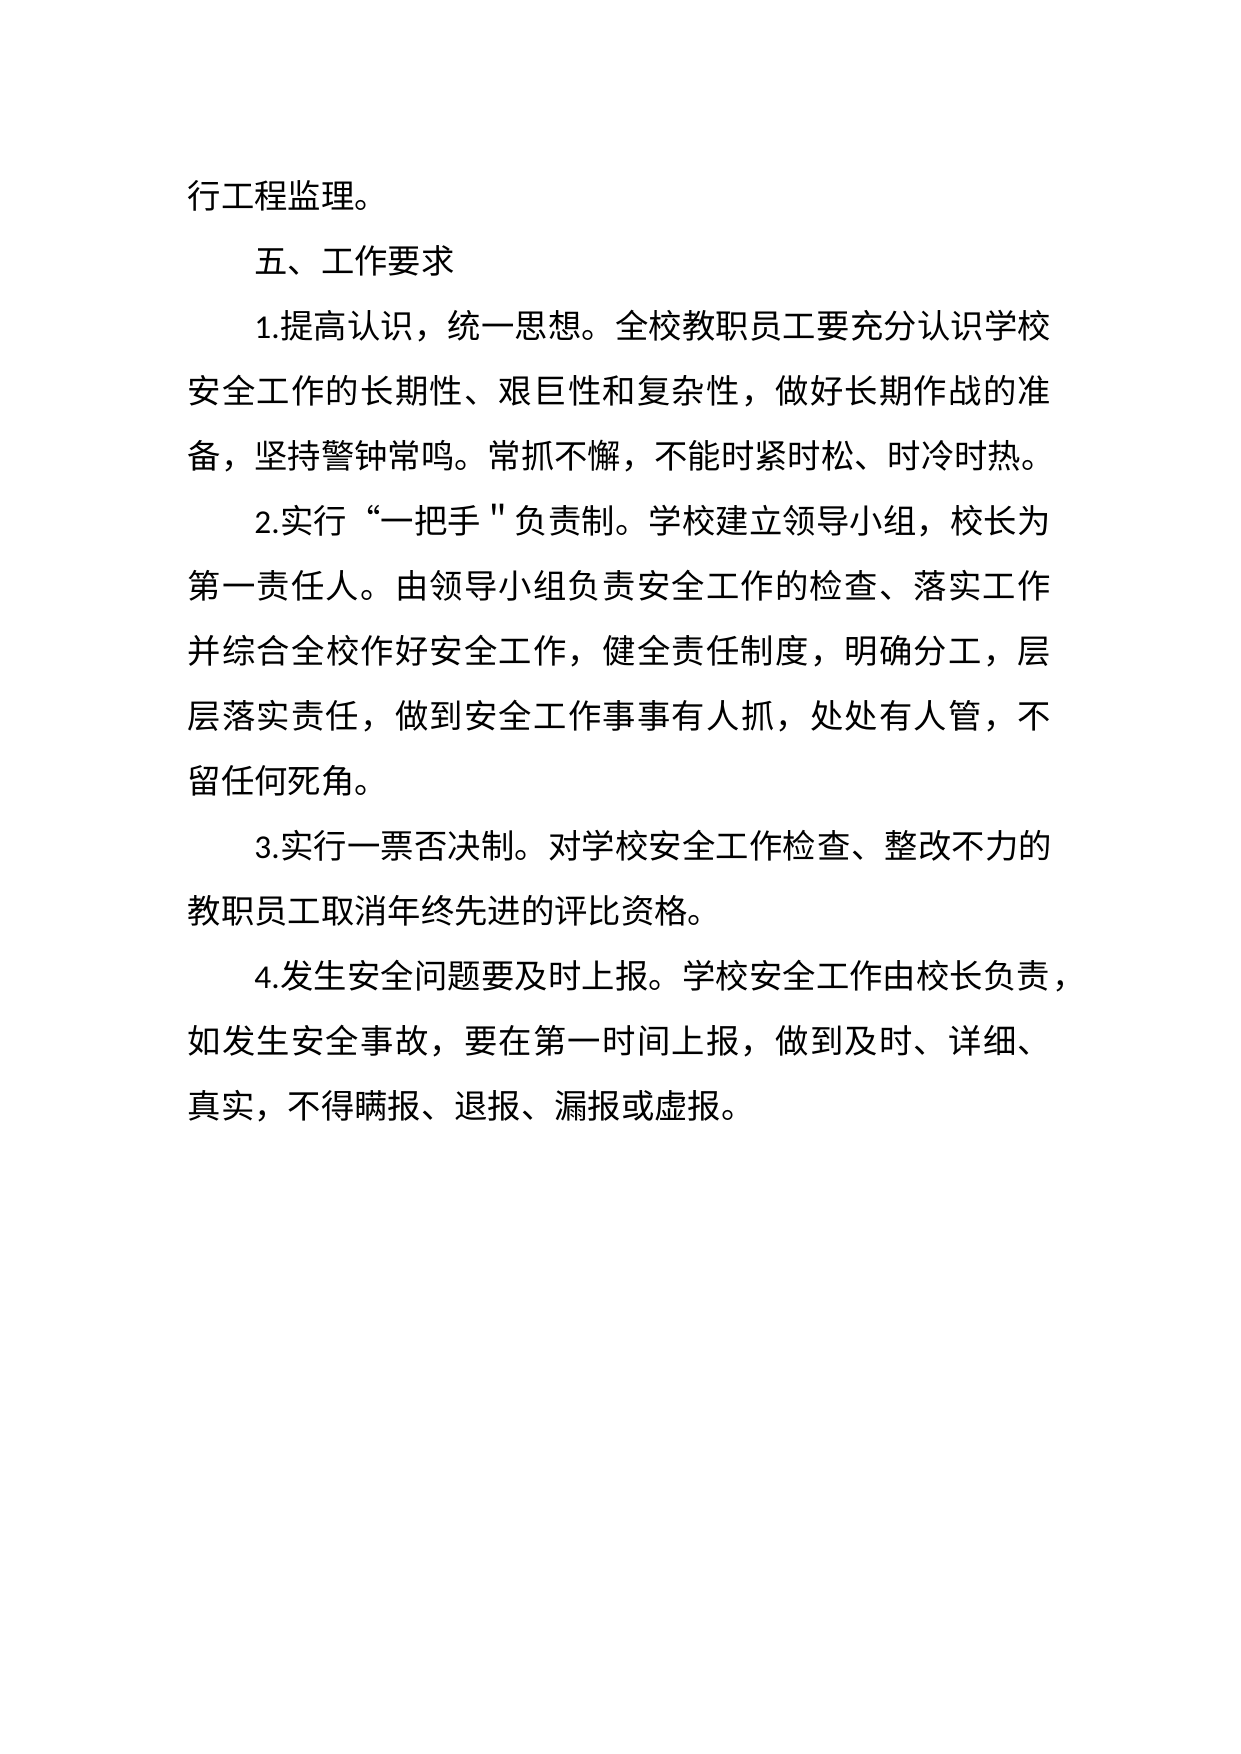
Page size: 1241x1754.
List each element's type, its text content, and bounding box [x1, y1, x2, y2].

text 2.实行“一把手＂负责制。学校建立领导小组，校长为第一责任人。由领导小组负责安全工作的检查、落实工作，并综合全校作好安全工作，健全责任制度，明确分工，层层落实责任，做到安全工作事事有人抓，处处有人管，不留任何死角。 [187, 487, 1053, 812]
text 1.提高认识，统一思想。全校教职员工要充分认识学校安全工作的长期性、艰巨性和复杂性，做好长期作战的准备，坚持警钟常鸣。常抓不懈，不能时紧时松、时冷时热。 [187, 292, 1053, 487]
text 五、工作要求 [187, 227, 1053, 292]
text 4.发生安全问题要及时上报。学校安全工作由校长负责，如发生安全事故，要在第一时间上报，做到及时、详细、真实，不得瞒报、退报、漏报或虚报。 [187, 942, 1053, 1137]
text 3.实行一票否决制。对学校安全工作检查、整改不力的教职员工取消年终先进的评比资格。 [187, 812, 1053, 942]
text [187, 162, 1053, 227]
